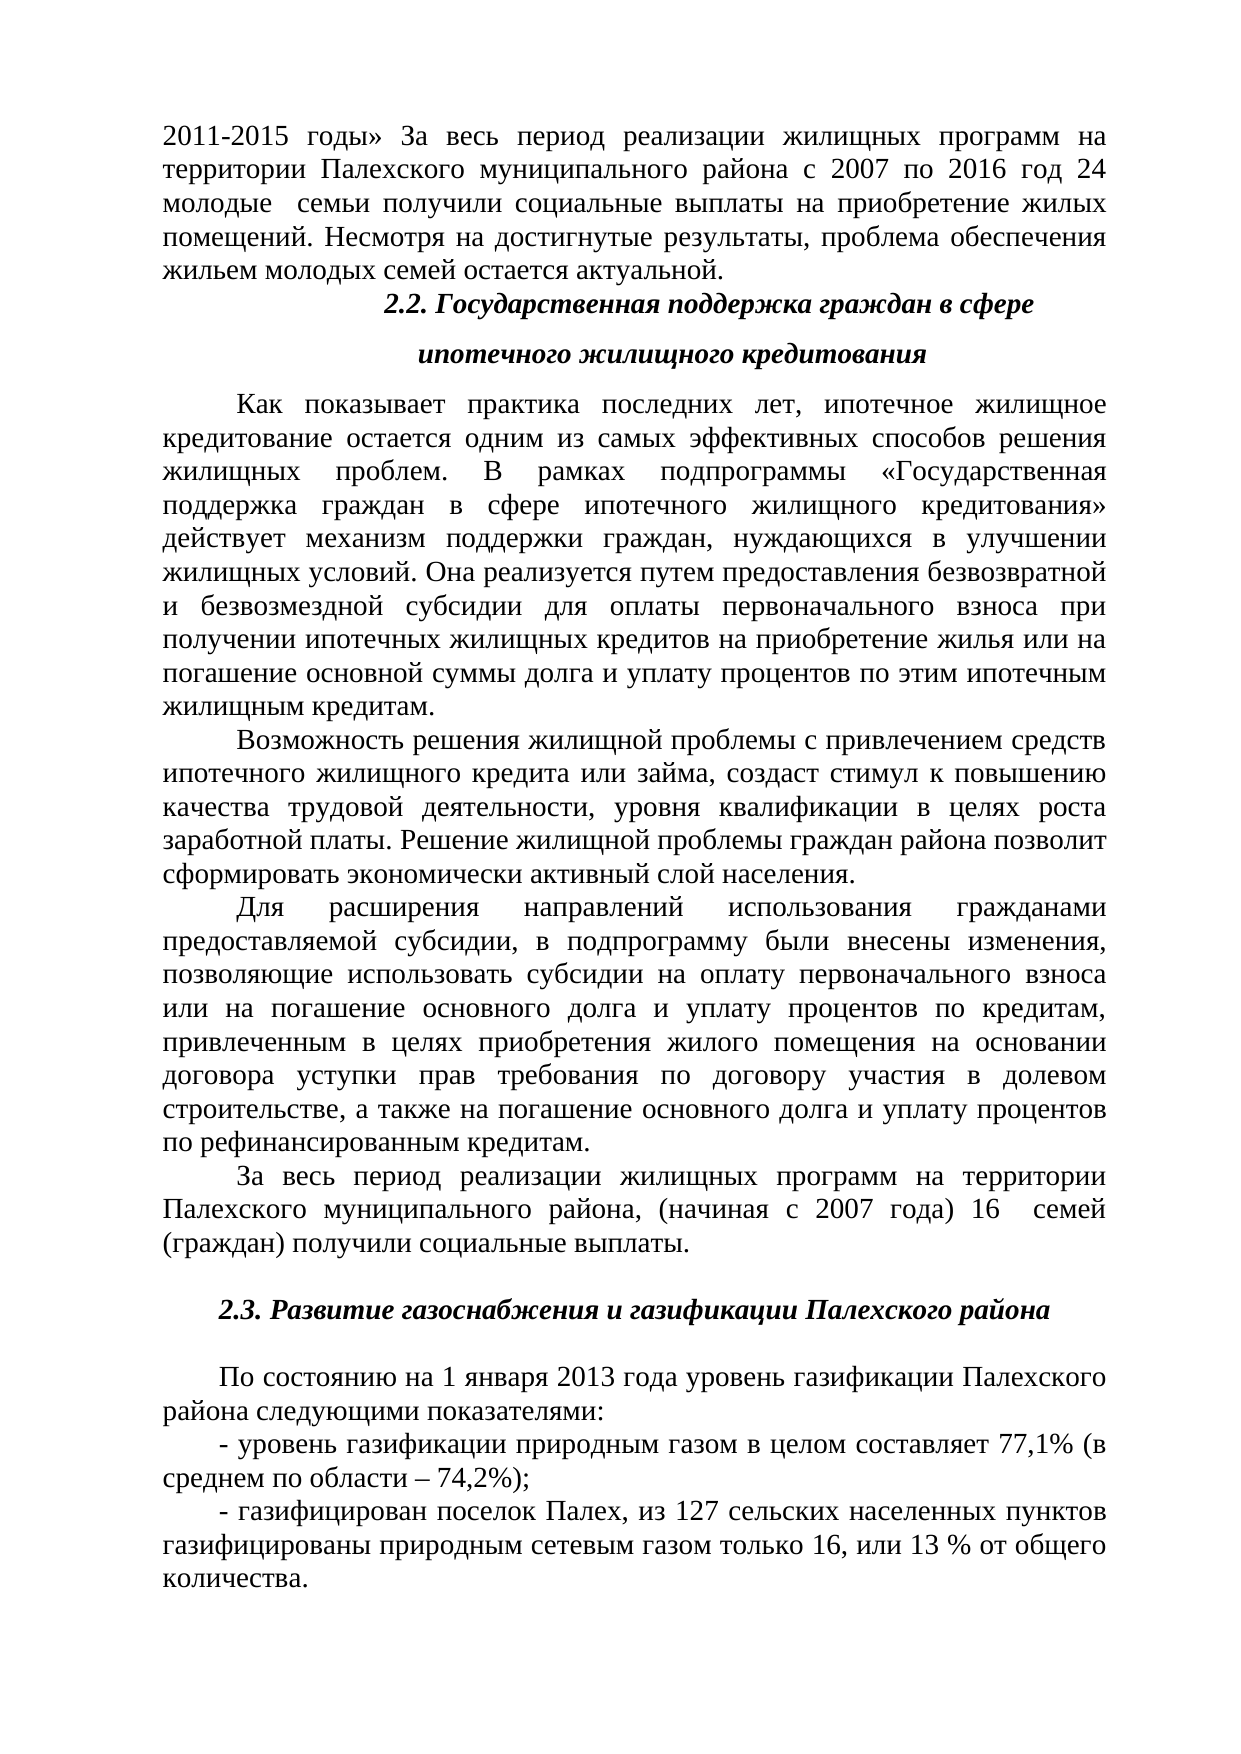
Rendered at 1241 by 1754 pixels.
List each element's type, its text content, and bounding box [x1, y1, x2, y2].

text Возможность решения жилищной проблемы с привлечением средств ипотечного жилищного кредита или займа, создаст стимул к повышению качества трудовой деятельности, уровня квалификации в целях роста заработной платы. Решение жилищной проблемы граждан района позволит сформировать экономически активный слой населения. [162, 722, 1107, 889]
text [162, 118, 1107, 286]
text - газифицирован поселок Палех, из 127 сельских населенных пунктов газифицированы природным сетевым газом только 16, или 13 % от общего количества. [162, 1493, 1107, 1594]
text Для расширения направлений использования гражданами предоставляемой субсидии, в подпрограмму были внесены изменения, позволяющие использовать субсидии на оплату первоначального взноса или на погашение основного долга и уплату процентов по кредитам, привлеченным в целях приобретения жилого помещения на основании договора уступки прав требования по договору участия в долевом строительстве, а также на погашение основного долга и уплату процентов по рефинансированным кредитам. [162, 889, 1107, 1158]
subtitle 2.2. Государственная поддержка граждан в сфере ипотечного жилищного кредитования [237, 286, 1107, 370]
text 2.3. Развитие газоснабжения и газификации Палехского района [162, 1292, 1107, 1326]
text - уровень газификации природным газом в целом составляет 77,1% (в среднем по области – 74,2%); [162, 1426, 1107, 1493]
text Как показывает практика последних лет, ипотечное жилищное кредитование остается одним из самых эффективных способов решения жилищных проблем. В рамках подпрограммы «Государственная поддержка граждан в сфере ипотечного жилищного кредитования» действует механизм поддержки граждан, нуждающихся в улучшении жилищных условий. Она реализуется путем предоставления безвозвратной и безвозмездной субсидии для оплаты первоначального взноса при получении ипотечных жилищных кредитов на приобретение жилья или на погашение основной суммы долга и уплату процентов по этим ипотечным жилищным кредитам. [162, 386, 1107, 722]
text По состоянию на 1 января 2013 года уровень газификации Палехского района следующими показателями: [162, 1359, 1107, 1426]
text За весь период реализации жилищных программ на территории Палехского муниципального района, (начиная с 2007 года) 16 семей (граждан) получили социальные выплаты. [162, 1158, 1107, 1258]
